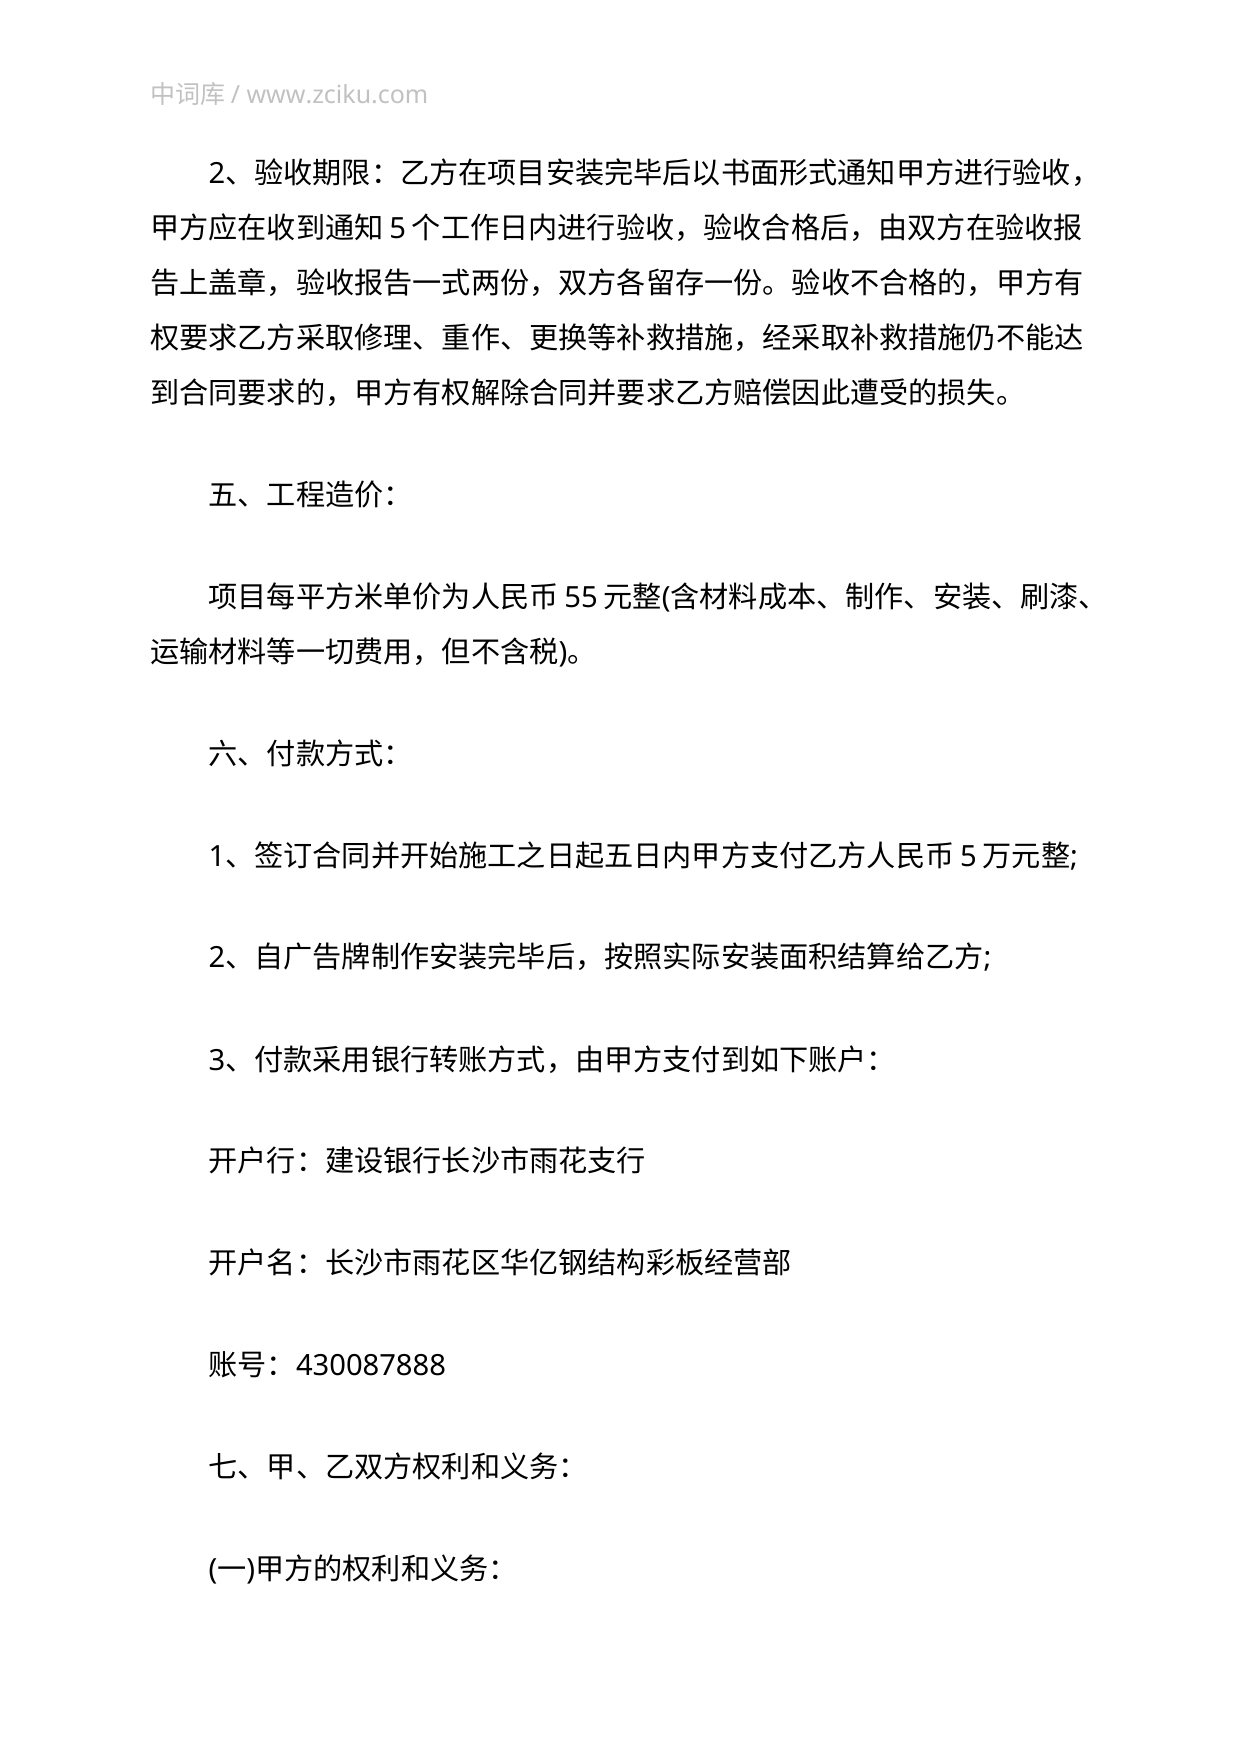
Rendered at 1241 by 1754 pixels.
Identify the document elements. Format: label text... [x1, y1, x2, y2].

text 七、甲、乙双方权利和义务： [150, 1443, 1090, 1486]
text 六、付款方式： [150, 730, 1090, 773]
text 开户名：长沙市雨花区华亿钢结构彩板经营部 [150, 1240, 1090, 1282]
text 3、付款采用银行转账方式，由甲方支付到如下账户： [150, 1036, 1090, 1078]
text 开户行：建设银行长沙市雨花支行 [150, 1138, 1090, 1180]
text 2、自广告牌制作安装完毕后，按照实际安装面积结算给乙方; [150, 934, 1090, 976]
text 1、签订合同并开始施工之日起五日内甲方支付乙方人民币5万元整; [150, 832, 1090, 874]
text 账号：430087888 [150, 1342, 1090, 1384]
text 五、工程造价： [150, 472, 1090, 514]
text 2、验收期限：乙方在项目安装完毕后以书面形式通知甲方进行验收，甲方应在收到通知5个工作日内进行验收，验收合格后，由双方在验收报告上盖章，验收报告一式两份，双方各留存一份。验收不合格的，甲方有权要求乙方采取修理、重作、更换等补救措施，经采取补救措施仍不能达到合同要求的，甲方有权解除合同并要求乙方赔偿因此遭受的损失。 [150, 150, 1090, 412]
text (一)甲方的权利和义务： [150, 1545, 1090, 1588]
text 项目每平方米单价为人民币55元整(含材料成本、制作、安装、刷漆、运输材料等一切费用，但不含税)。 [150, 573, 1090, 671]
